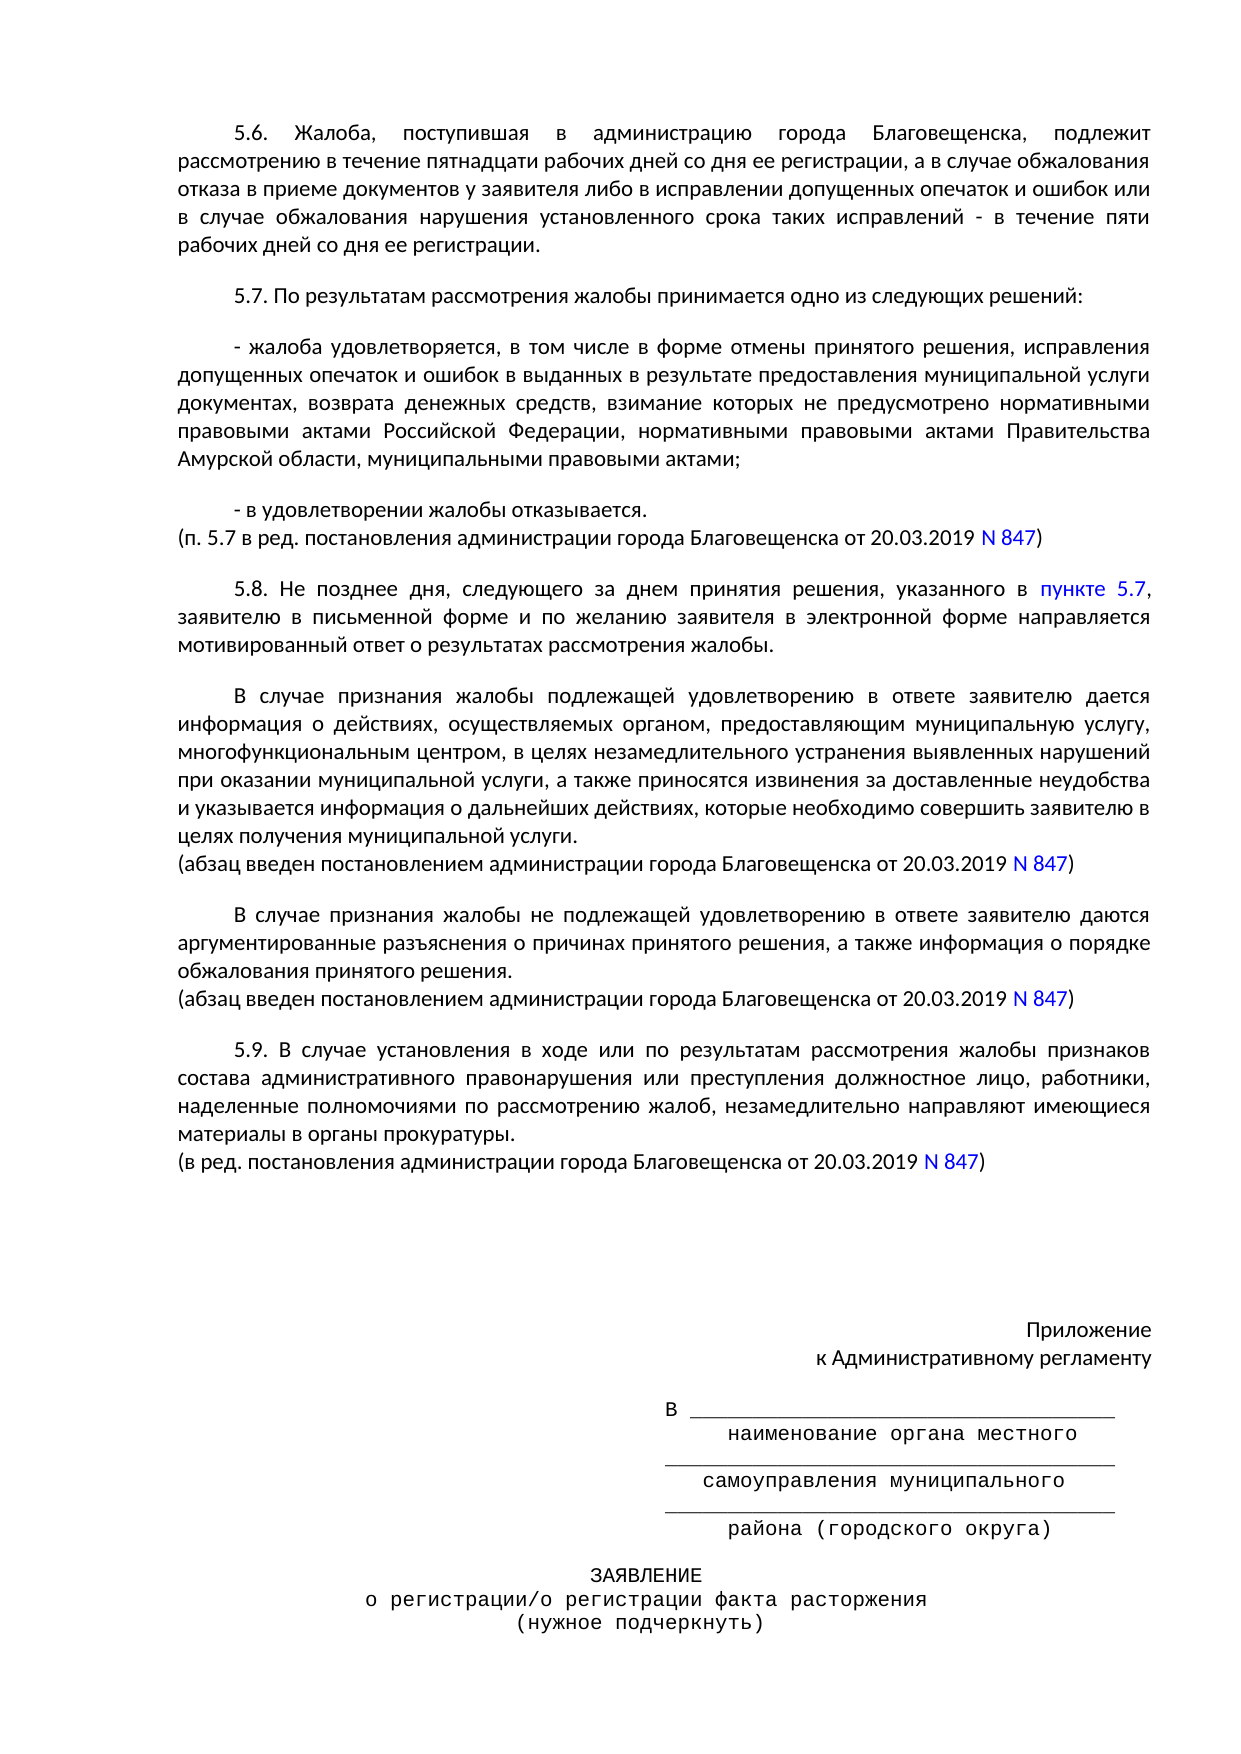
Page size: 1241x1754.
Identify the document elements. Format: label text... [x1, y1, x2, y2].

text В случае признания жалобы не подлежащей удовлетворению в ответе заявителю даются аргументированные разъяснения о причинах принятого решения, а также информация о порядке обжалования принятого решения. [177, 900, 1152, 984]
text о регистрации/о регистрации факта расторжения [177, 1588, 1152, 1612]
text 5.8. Не позднее дня, следующего за днем принятия решения, указанного в пункте 5.7, заявителю в письменной форме и по желанию заявителя в электронной форме направляется мотивированный ответ о результатах рассмотрения жалобы. [177, 574, 1152, 658]
text - в удовлетворении жалобы отказывается. [177, 495, 1152, 523]
text самоуправления муниципального [177, 1470, 1152, 1494]
text ____________________________________ [177, 1494, 1152, 1518]
text Приложение [177, 1315, 1152, 1343]
text В __________________________________ [177, 1399, 1152, 1423]
text 5.9. В случае установления в ходе или по результатам рассмотрения жалобы признаков состава административного правонарушения или преступления должностное лицо, работники, наделенные полномочиями по рассмотрению жалоб, незамедлительно направляют имеющиеся материалы в органы прокуратуры. [177, 1035, 1152, 1147]
text (абзац введен постановлением администрации города Благовещенска от 20.03.2019 N 847) [177, 849, 1152, 877]
text 5.7. По результатам рассмотрения жалобы принимается одно из следующих решений: [177, 281, 1152, 309]
text (п. 5.7 в ред. постановления администрации города Благовещенска от 20.03.2019 N 847) [177, 523, 1152, 551]
text (абзац введен постановлением администрации города Благовещенска от 20.03.2019 N 847) [177, 984, 1152, 1012]
text - жалоба удовлетворяется, в том числе в форме отмены принятого решения, исправления допущенных опечаток и ошибок в выданных в результате предоставления муниципальной услуги документах, возврата денежных средств, взимание которых не предусмотрено нормативными правовыми актами Российской Федерации, нормативными правовыми актами Правительства Амурской области, муниципальными правовыми актами; [177, 332, 1152, 472]
text (нужное подчеркнуть) [177, 1612, 1152, 1636]
text района (городского округа) [177, 1518, 1152, 1541]
text ____________________________________ [177, 1447, 1152, 1470]
text 5.6. Жалоба, поступившая в администрацию города Благовещенска, подлежит рассмотрению в течение пятнадцати рабочих дней со дня ее регистрации, а в случае обжалования отказа в приеме документов у заявителя либо в исправлении допущенных опечаток и ошибок или в случае обжалования нарушения установленного срока таких исправлений - в течение пяти рабочих дней со дня ее регистрации. [177, 118, 1152, 258]
text (в ред. постановления администрации города Благовещенска от 20.03.2019 N 847) [177, 1147, 1152, 1175]
text к Административному регламенту [177, 1343, 1152, 1371]
text В случае признания жалобы подлежащей удовлетворению в ответе заявителю дается информация о действиях, осуществляемых органом, предоставляющим муниципальную услугу, многофункциональным центром, в целях незамедлительного устранения выявленных нарушений при оказании муниципальной услуги, а также приносятся извинения за доставленные неудобства и указывается информация о дальнейших действиях, которые необходимо совершить заявителю в целях получения муниципальной услуги. [177, 681, 1152, 849]
text ЗАЯВЛЕНИЕ [177, 1565, 1152, 1588]
text наименование органа местного [177, 1423, 1152, 1447]
